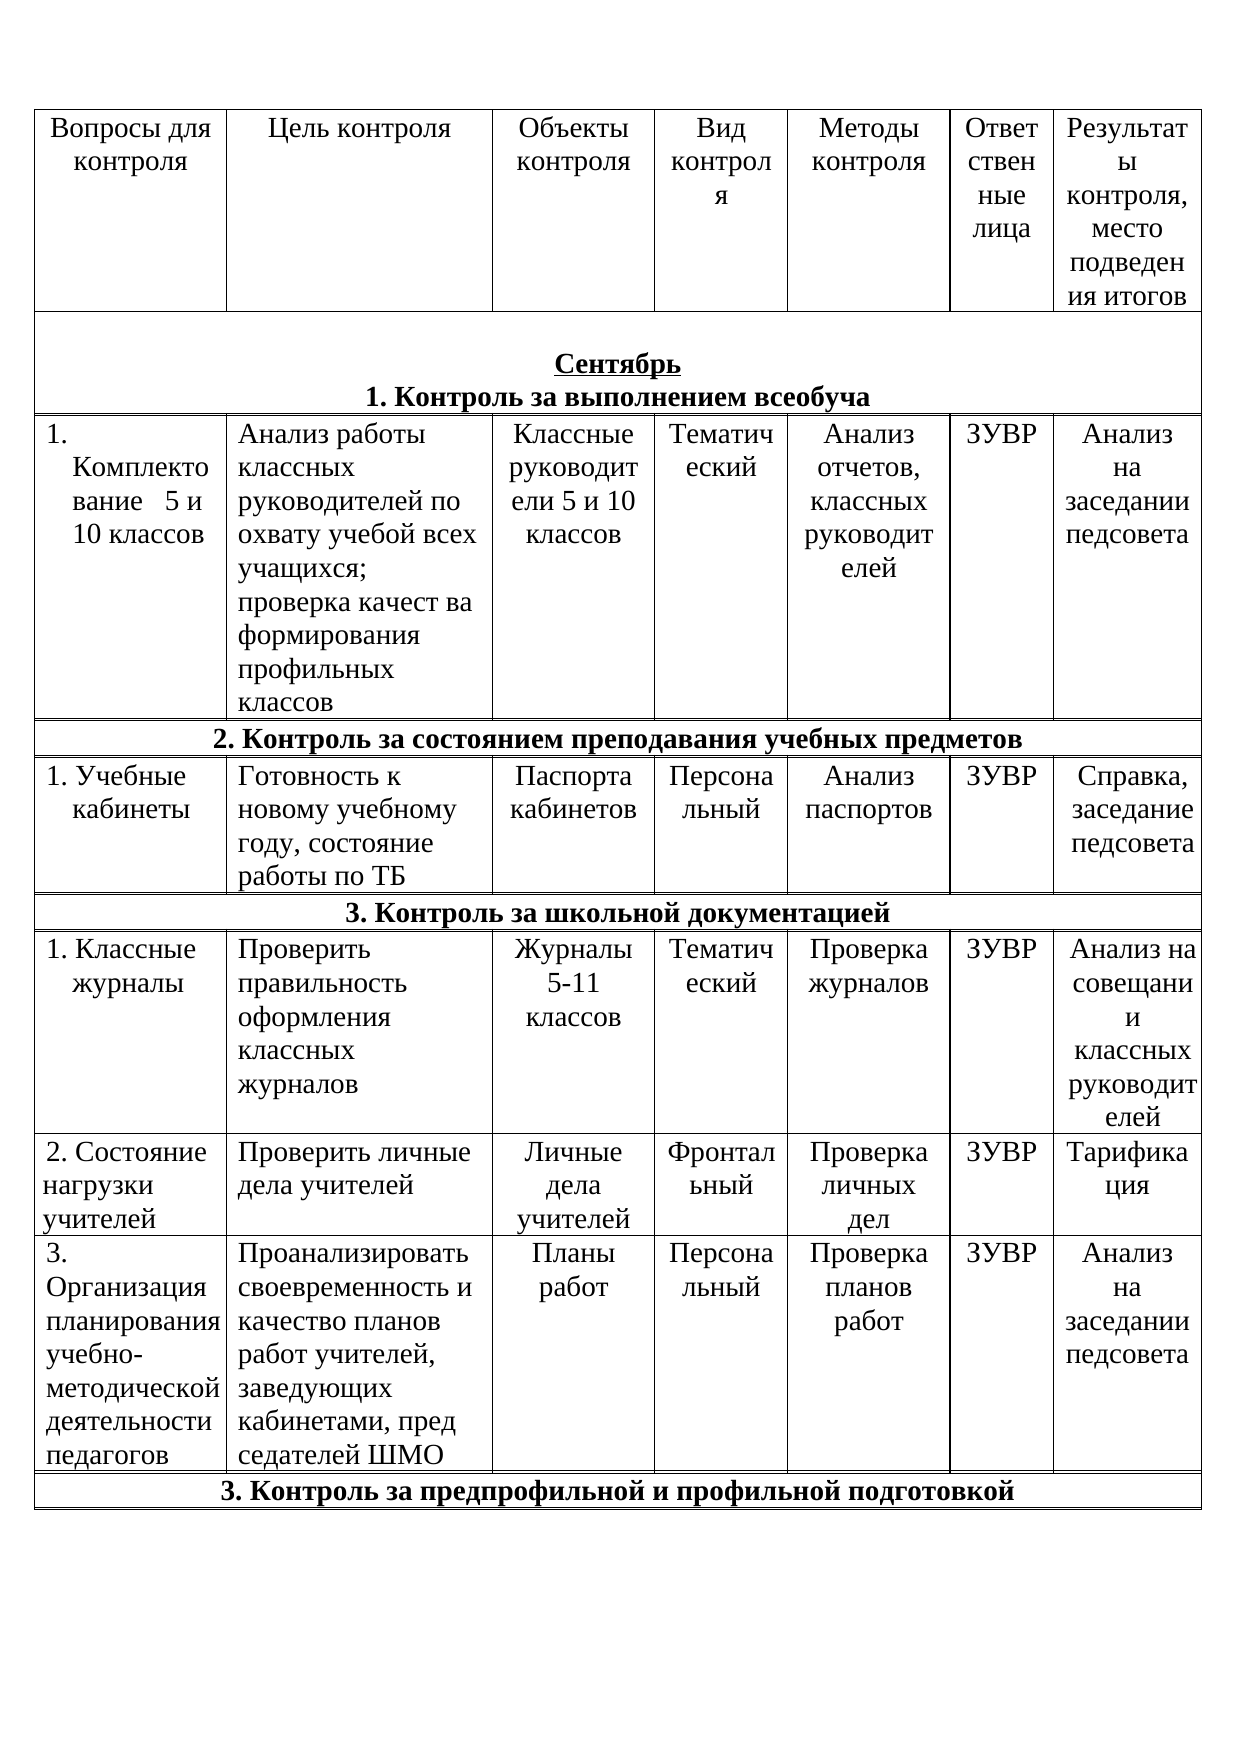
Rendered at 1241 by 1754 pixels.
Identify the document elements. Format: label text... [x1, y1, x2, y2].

table_header Результаты контроля, место подведения итогов [1054, 110, 1201, 311]
table_cell Персональный [655, 758, 787, 892]
table_cell Журналы 5-11 классов [493, 932, 654, 1133]
table_cell Проанализировать своевременность и качество планов работ учителей, заведующих кабинетами, пред седателей ШМО [227, 1236, 492, 1470]
table_cell Анализ отчетов, классных руководителей [788, 416, 949, 718]
table_cell Проверка журналов [788, 932, 949, 1133]
table_cell ЗУВР [951, 416, 1053, 718]
table_cell Тематический [655, 416, 787, 718]
table_cell ЗУВР [951, 932, 1053, 1133]
table_cell Анализ на заседании педсовета [1054, 1236, 1201, 1470]
table_cell ЗУВР [951, 1236, 1053, 1470]
table_cell Фронтальный [655, 1134, 787, 1234]
table_cell Анализ паспортов [788, 758, 949, 892]
table_cell Анализ на совещании классных руководителей [1054, 932, 1201, 1133]
table_cell ЗУВР [951, 758, 1053, 892]
table_cell Тематический [655, 932, 787, 1133]
table_header Вопросы для контроля [35, 110, 226, 311]
table_cell 3. Контроль за школьной документацией [35, 895, 1201, 928]
table_header Ответственные лица [951, 110, 1053, 311]
table_cell 1. Комплектование 5 и 10 классов [35, 416, 226, 718]
table_cell Анализ на заседании педсовета [1054, 416, 1201, 718]
table_header Методы контроля [788, 110, 949, 311]
table_cell Готовность к новому учебному году, состояние работы по ТБ [227, 758, 492, 892]
table_cell Личные дела учителей [493, 1134, 654, 1234]
table_header Цель контроля [227, 110, 492, 311]
table_cell Классные руководители 5 и 10 классов [493, 416, 654, 718]
table_header Объекты контроля [493, 110, 654, 311]
table_cell Тарификация [1054, 1134, 1201, 1234]
table_cell 3. Организация планирования учебно-методической деятельности педагогов [35, 1236, 226, 1470]
table_cell ЗУВР [951, 1134, 1053, 1234]
table_cell Паспорта кабинетов [493, 758, 654, 892]
table_cell Планы работ [493, 1236, 654, 1470]
table_cell 1. Классные журналы [35, 932, 226, 1133]
table_cell Сентябрь 1. Контроль за выполнением всеобуча [35, 312, 1201, 413]
table_cell 2. Состояние нагрузки учителей [35, 1134, 226, 1234]
table_cell 2. Контроль за состоянием преподавания учебных предметов [35, 721, 1201, 754]
table_cell Проверить личные дела учителей [227, 1134, 492, 1234]
table_cell Персональный [655, 1236, 787, 1470]
table_cell 1. Учебные кабинеты [35, 758, 226, 892]
table_cell Анализ работы классных руководителей по охвату учебой всех учащихся; проверка качест ва формирования профильных классов [227, 416, 492, 718]
table_header Вид контроля [655, 110, 787, 311]
table_cell Проверка личных дел [788, 1134, 949, 1234]
table_cell Проверить правильность оформления классных журналов [227, 932, 492, 1133]
table_cell Справка, заседание педсовета [1054, 758, 1201, 892]
table_cell Проверка планов работ [788, 1236, 949, 1470]
table_cell 3. Контроль за предпрофильной и профильной подготовкой [35, 1474, 1201, 1507]
